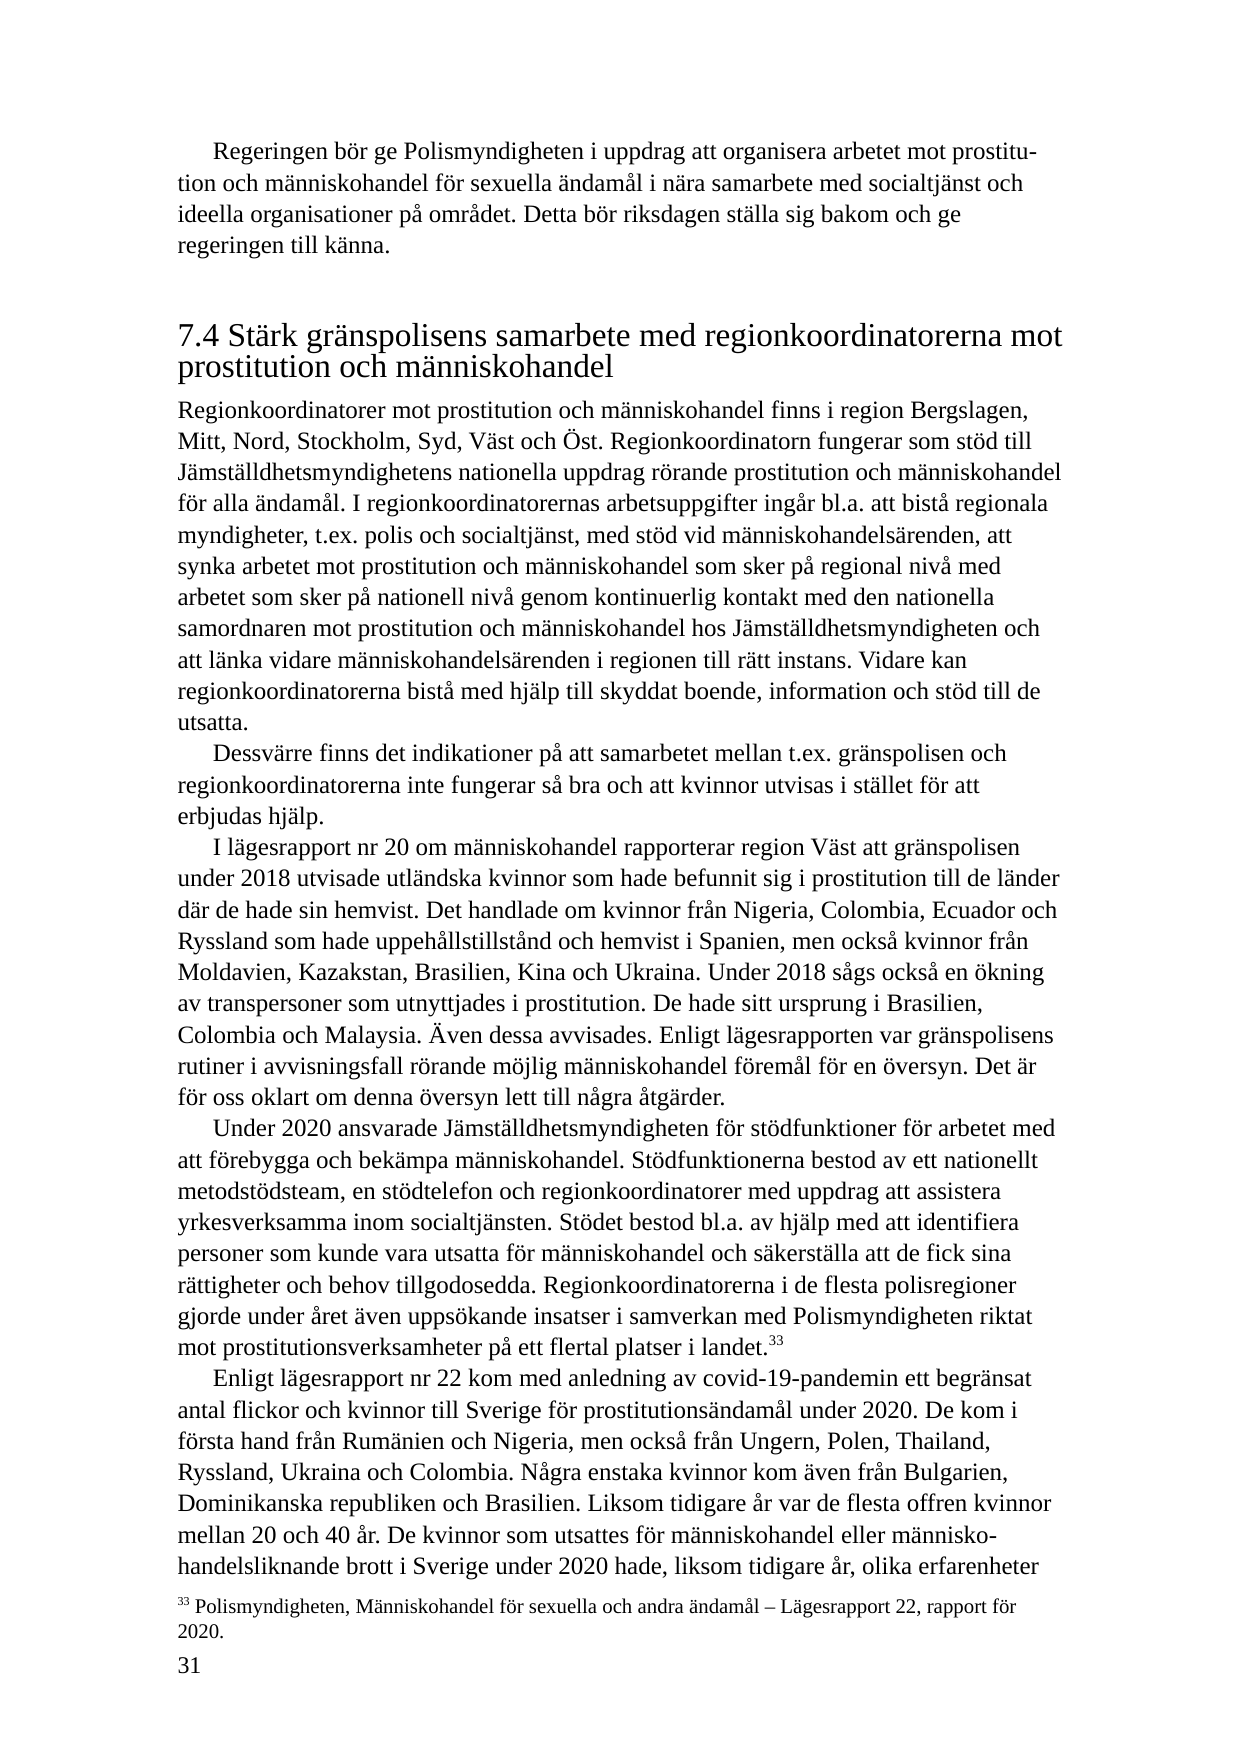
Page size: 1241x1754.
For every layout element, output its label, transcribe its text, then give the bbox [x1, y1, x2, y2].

text Regeringen bör ge Polismyndigheten i uppdrag att organisera arbetet mot prostitution och människohandel för sexuella ändamål i nära samarbete med socialtjänst och ideella organisationer på området. Detta bör riksdagen ställa sig bakom och ge regeringen till känna. [177, 134, 1063, 259]
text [177, 1361, 1063, 1580]
text Stärk gränspolisens samarbete med regionkoordinatorerna mot prostitution och människohandel [177, 321, 1063, 384]
text Dessvärre finns det indikationer på att samarbetet mellan t.ex. gränspolisen och regionkoordinatorerna inte fungerar så bra och att kvinnor utvisas i stället för att erbjudas hjälp. [177, 736, 1063, 830]
text Regionkoordinatorer mot prostitution och människohandel finns i region Bergslagen, Mitt, Nord, Stockholm, Syd, Väst och Öst. Regionkoordinatorn fungerar som stöd till Jämställdhetsmyndighetens nationella uppdrag rörande prostitution och människohandel för alla ändamål. I regionkoordinatorernas arbetsuppgifter ingår bl.a. att bistå regionala myndigheter, t.ex. polis och socialtjänst, med stöd vid människohandelsärenden, att synka arbetet mot prostitution och människohandel som sker på regional nivå med arbetet som sker på nationell nivå genom kontinuerlig kontakt med den nationella samordnaren mot prostitution och människohandel hos Jämställdhetsmyndigheten och att länka vidare människohandelsärenden i regionen till rätt instans. Vidare kan regionkoordinatorerna bistå med hjälp till skyddat boende, information och stöd till de utsatta. [177, 392, 1063, 736]
text Under 2020 ansvarade Jämställdhetsmyndigheten för stödfunktioner för arbetet med att förebygga och bekämpa människohandel. Stödfunktionerna bestod av ett nationellt metodstödsteam, en stödtelefon och regionkoordinatorer med uppdrag att assistera yrkesverksamma inom socialtjänsten. Stödet bestod bl.a. av hjälp med att identifiera personer som kunde vara utsatta för människohandel och säkerställa att de fick sina rättigheter och behov tillgodosedda. Regionkoordinatorerna i de flesta polisregioner gjorde under året även uppsökande insatser i samverkan med Polismyndigheten riktat mot prostitutionsverksamheter på ett flertal platser i landet. [177, 1111, 1063, 1361]
text I lägesrapport nr 20 om människohandel rapporterar region Väst att gränspolisen under 2018 utvisade utländska kvinnor som hade befunnit sig i prostitution till de länder där de hade sin hemvist. Det handlade om kvinnor från Nigeria, Colombia, Ecuador och Ryssland som hade uppehållstillstånd och hemvist i Spanien, men också kvinnor från Moldavien, Kazakstan, Brasilien, Kina och Ukraina. Under 2018 sågs också en ökning av transpersoner som utnyttjades i prostitution. De hade sitt ursprung i Brasilien, Colombia och Malaysia. Även dessa avvisades. Enligt lägesrapporten var gränspolisens rutiner i avvisningsfall rörande möjlig människohandel föremål för en översyn. Det är för oss oklart om denna översyn lett till några åtgärder. [177, 830, 1063, 1111]
